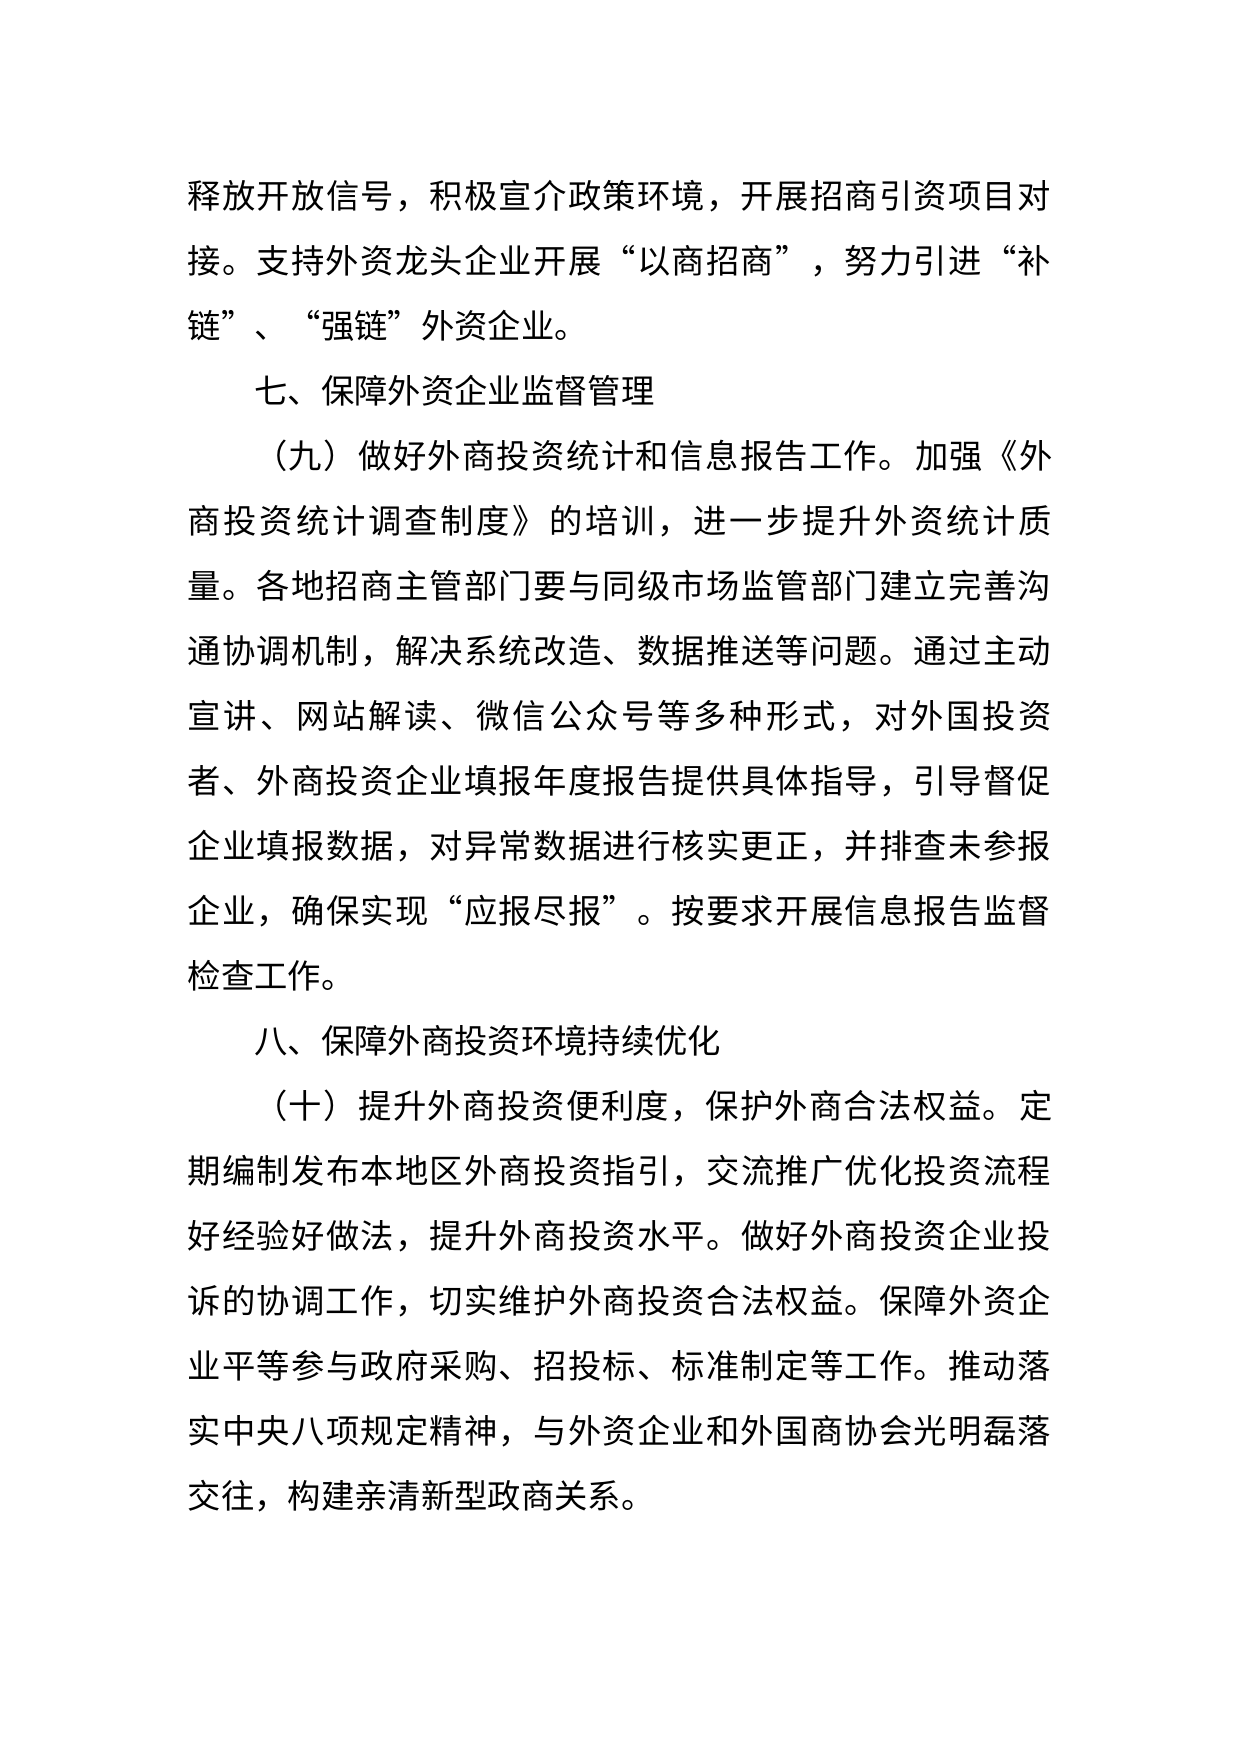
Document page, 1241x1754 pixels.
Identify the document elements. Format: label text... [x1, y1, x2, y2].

text （九）做好外商投资统计和信息报告工作。加强《外商投资统计调查制度》的培训，进一步提升外资统计质量。各地招商主管部门要与同级市场监管部门建立完善沟通协调机制，解决系统改造、数据推送等问题。通过主动宣讲、网站解读、微信公众号等多种形式，对外国投资者、外商投资企业填报年度报告提供具体指导，引导督促企业填报数据，对异常数据进行核实更正，并排查未参报企业，确保实现“应报尽报”。按要求开展信息报告监督检查工作。 [187, 422, 1053, 1007]
text 八、保障外商投资环境持续优化 [187, 1007, 1053, 1072]
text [187, 162, 1053, 357]
text （十）提升外商投资便利度，保护外商合法权益。定期编制发布本地区外商投资指引，交流推广优化投资流程好经验好做法，提升外商投资水平。做好外商投资企业投诉的协调工作，切实维护外商投资合法权益。保障外资企业平等参与政府采购、招投标、标准制定等工作。推动落实中央八项规定精神，与外资企业和外国商协会光明磊落交往，构建亲清新型政商关系。 [187, 1072, 1053, 1527]
text 七、保障外资企业监督管理 [187, 357, 1053, 422]
